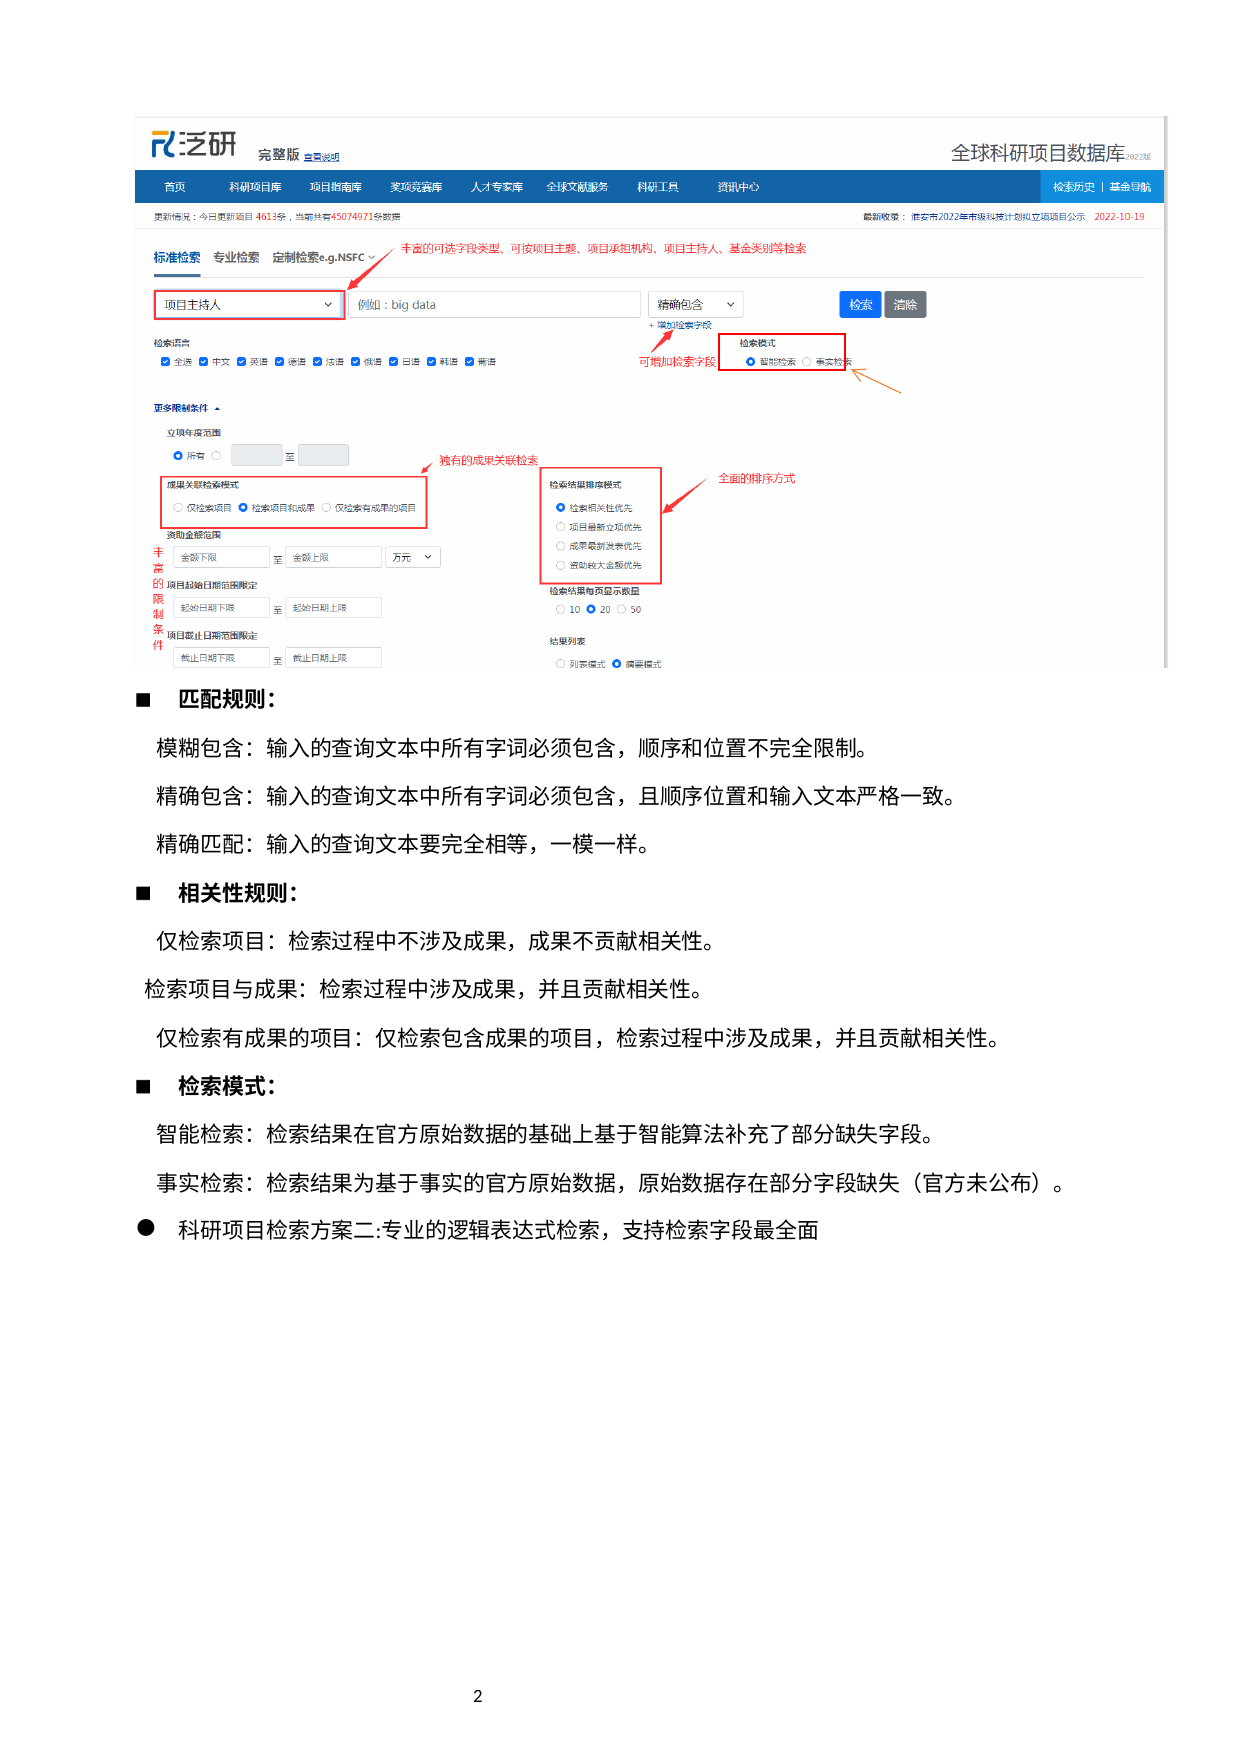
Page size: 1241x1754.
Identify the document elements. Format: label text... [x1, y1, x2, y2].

list 仅检索有成果的项目：仅检索包含成果的项目，检索过程中涉及成果，并且贡献相关性。 [135, 1020, 1111, 1053]
list 科研项目检索方案二:专业的逻辑表达式检索，支持检索字段最全面 [135, 1214, 1111, 1246]
list 模糊包含：输入的查询文本中所有字词必须包含，顺序和位置不完全限制。 [135, 730, 1111, 763]
list 检索模式： [135, 1069, 1111, 1101]
list 相关性规则： [135, 875, 1111, 908]
picture [134, 116, 1169, 668]
list 精确包含：输入的查询文本中所有字词必须包含，且顺序位置和输入文本严格一致。 [135, 779, 1111, 811]
list 匹配规则： [135, 682, 1111, 714]
list 仅检索项目：检索过程中不涉及成果，成果不贡献相关性。 [135, 924, 1111, 956]
list 事实检索：检索结果为基于事实的官方原始数据，原始数据存在部分字段缺失（官方未公布）。 [135, 1165, 1111, 1198]
list 精确匹配：输入的查询文本要完全相等，一模一样。 [135, 827, 1111, 859]
list 检索项目与成果：检索过程中涉及成果，并且贡献相关性。 [135, 972, 1111, 1004]
list 智能检索：检索结果在官方原始数据的基础上基于智能算法补充了部分缺失字段。 [135, 1117, 1111, 1149]
